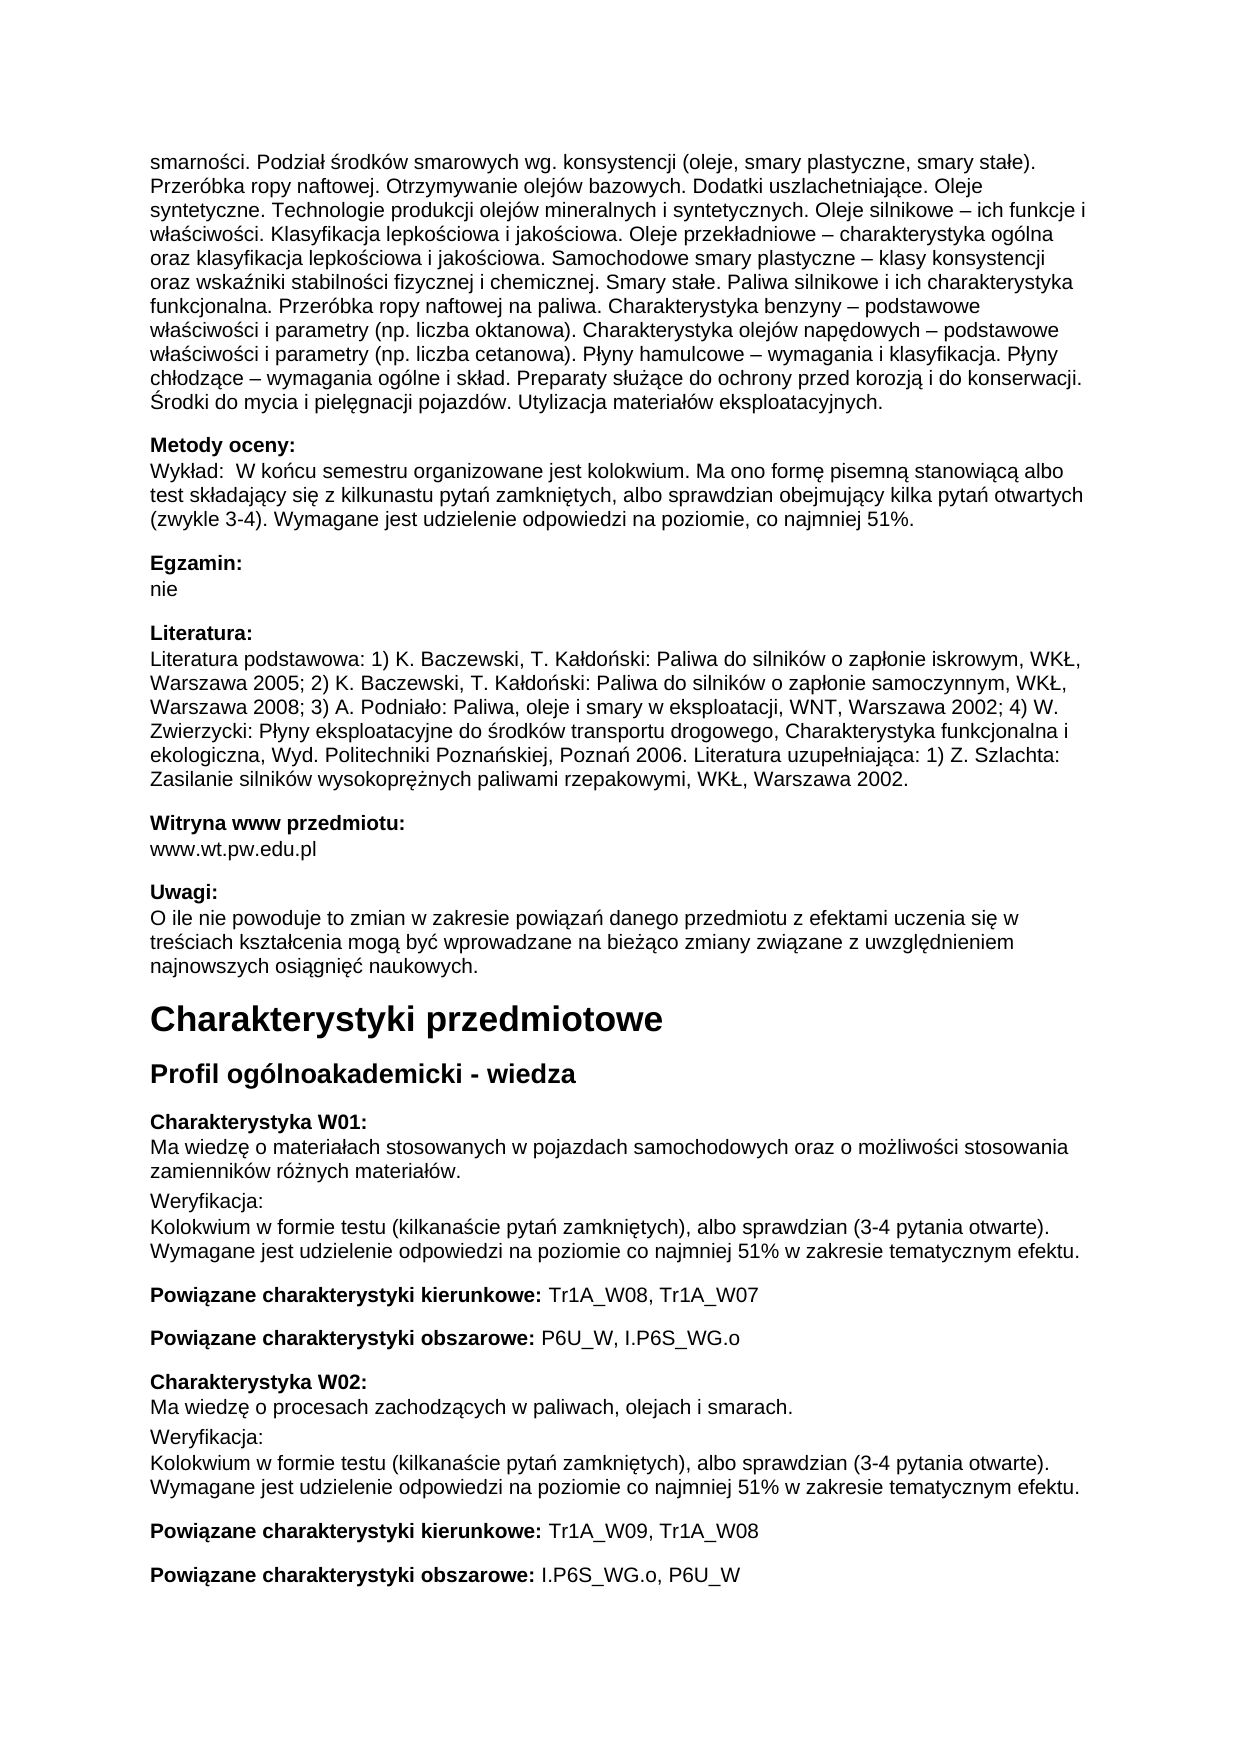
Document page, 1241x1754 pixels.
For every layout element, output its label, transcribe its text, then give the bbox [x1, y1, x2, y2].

text Charakterystyka W02: [150, 1370, 1090, 1394]
text Egzamin: [150, 551, 1090, 575]
text nie [150, 577, 1090, 601]
text O ile nie powoduje to zmian w zakresie powiązań danego przedmiotu z efektami uczenia się w treściach kształcenia mogą być wprowadzane na bieżąco zmiany związane z uwzględnieniem najnowszych osiągnięć naukowych. [150, 906, 1090, 978]
subtitle Charakterystyki przedmiotowe [150, 998, 1090, 1039]
subtitle Profil ogólnoakademicki - wiedza [150, 1058, 1090, 1090]
text Powiązane charakterystyki obszarowe: P6U_W, I.P6S_WG.o [150, 1326, 1090, 1350]
text Charakterystyka W01: [150, 1109, 1090, 1133]
text Ma wiedzę o procesach zachodzących w paliwach, olejach i smarach. [150, 1395, 1090, 1419]
text Uwagi: [150, 880, 1090, 904]
text Powiązane charakterystyki kierunkowe: Tr1A_W09, Tr1A_W08 [150, 1519, 1090, 1543]
text Witryna www przedmiotu: [150, 810, 1090, 834]
text Metody oceny: [150, 433, 1090, 457]
text Literatura podstawowa: 1) K. Baczewski, T. Kałdoński: Paliwa do silników o zapłonie iskrowym, WKŁ, Warszawa 2005; 2) K. Baczewski, T. Kałdoński: Paliwa do silników o zapłonie samoczynnym, WKŁ, Warszawa 2008; 3) A. Podniało: Paliwa, oleje i smary w eksploatacji, WNT, Warszawa 2002; 4) W. Zwierzycki: Płyny eksploatacyjne do środków transportu drogowego, Charakterystyka funkcjonalna i ekologiczna, Wyd. Politechniki Poznańskiej, Poznań 2006. Literatura uzupełniająca: 1) Z. Szlachta: Zasilanie silników wysokoprężnych paliwami rzepakowymi, WKŁ, Warszawa 2002. [150, 647, 1090, 791]
text www.wt.pw.edu.pl [150, 836, 1090, 860]
text Weryfikacja: [150, 1425, 1090, 1449]
text Ma wiedzę o materiałach stosowanych w pojazdach samochodowych oraz o możliwości stosowania zamienników różnych materiałów. [150, 1134, 1090, 1182]
text Powiązane charakterystyki obszarowe: I.P6S_WG.o, P6U_W [150, 1563, 1090, 1587]
text Wykład: W końcu semestru organizowane jest kolokwium. Ma ono formę pisemną stanowiącą albo test składający się z kilkunastu pytań zamkniętych, albo sprawdzian obejmujący kilka pytań otwartych (zwykle 3-4). Wymagane jest udzielenie odpowiedzi na poziomie, co najmniej 51%. [150, 459, 1090, 531]
text Literatura: [150, 621, 1090, 645]
text Powiązane charakterystyki kierunkowe: Tr1A_W08, Tr1A_W07 [150, 1282, 1090, 1306]
text Weryfikacja: [150, 1189, 1090, 1213]
